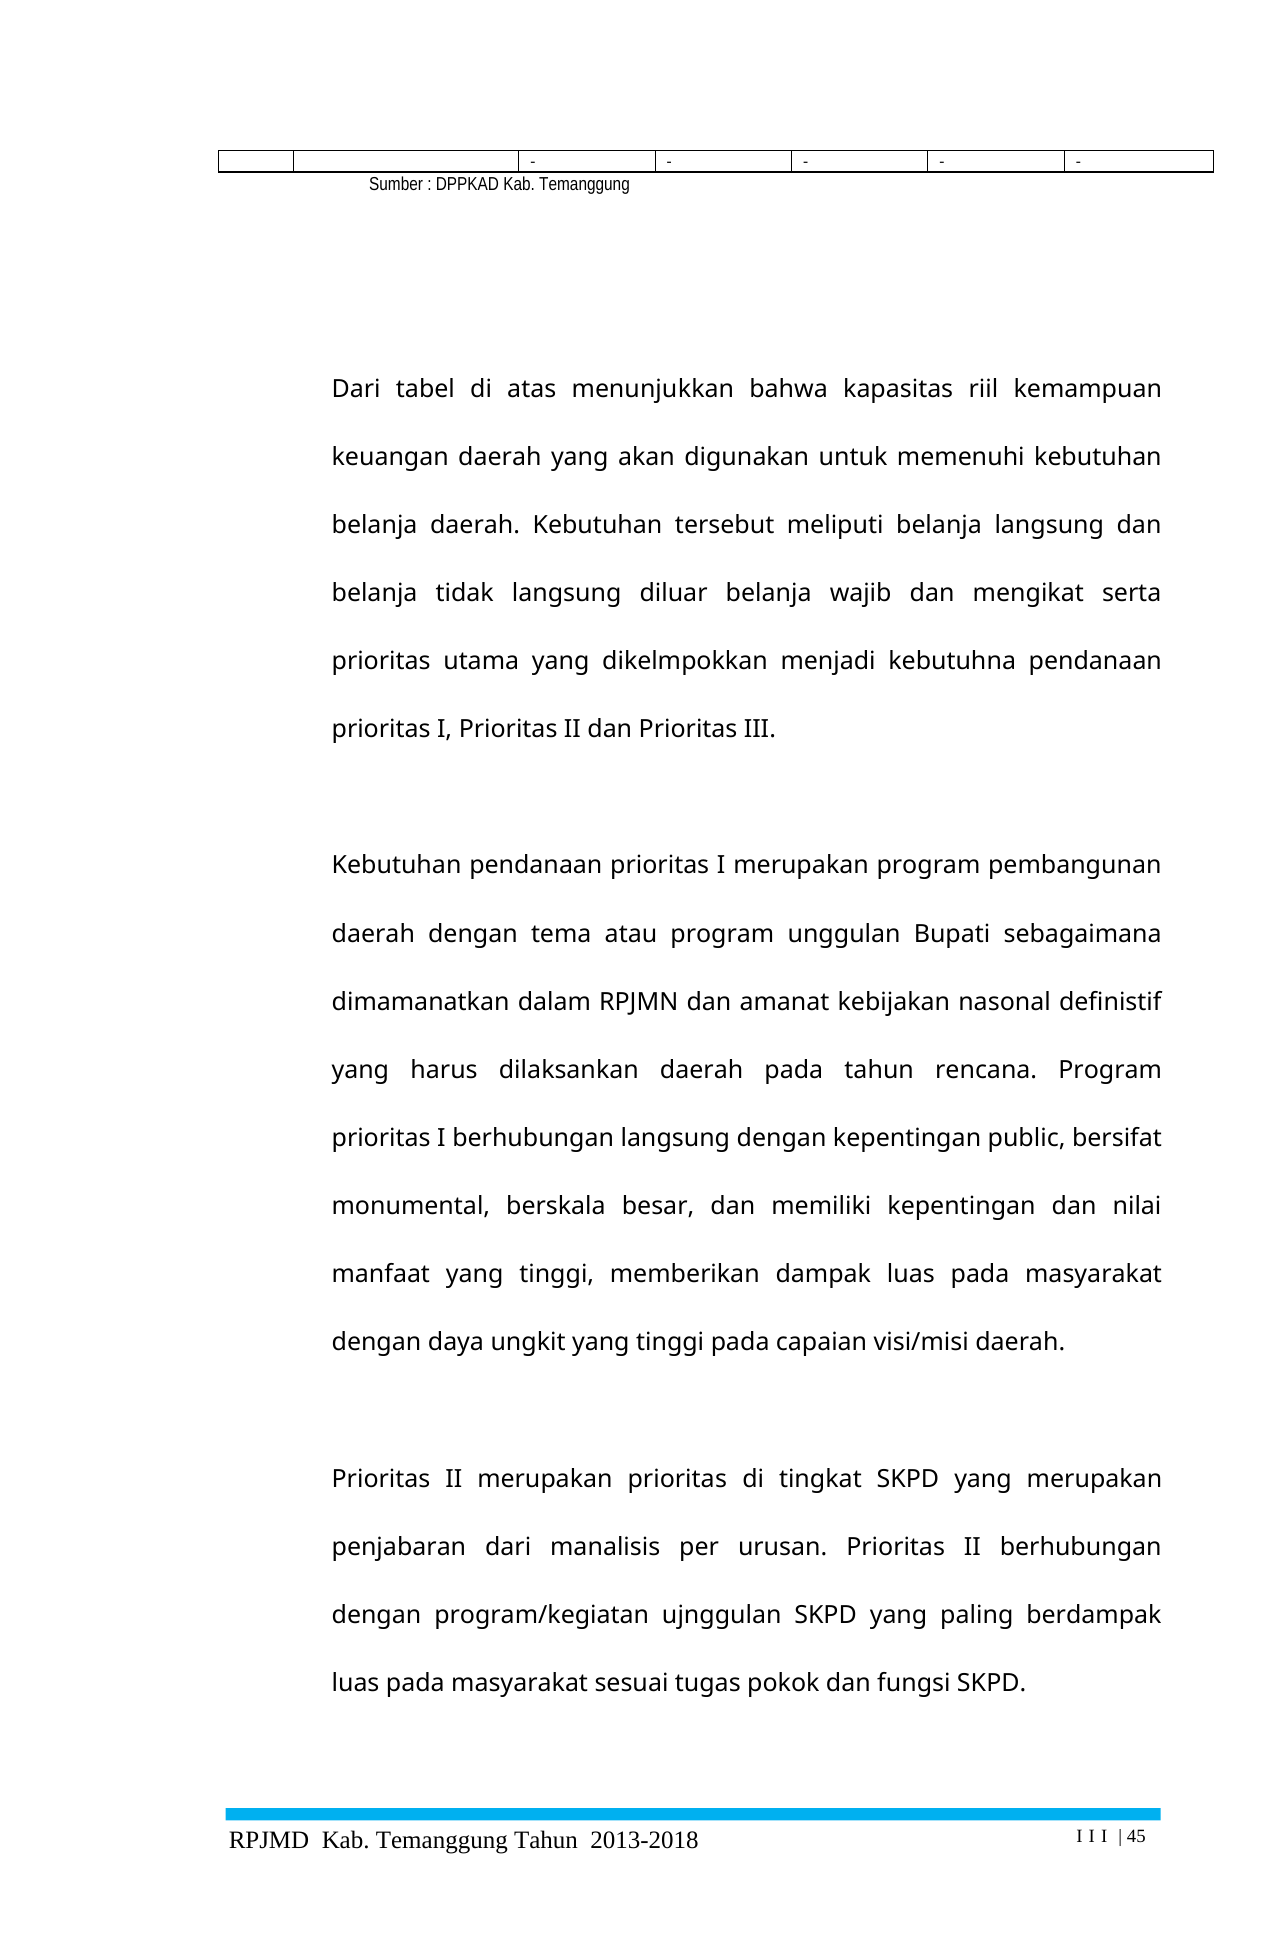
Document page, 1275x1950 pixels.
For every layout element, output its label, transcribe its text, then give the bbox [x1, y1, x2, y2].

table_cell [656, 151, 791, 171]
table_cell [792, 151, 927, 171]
list Dari tabel di atas menunjukkan bahwa kapasitas riil kemampuan keuangan daerah yang akan digunakan untuk memenuhi kebutuhan belanja daerah. Kebutuhan tersebut meliputi belanja langsung dan belanja tidak langsung diluar belanja wajib dan mengikat serta prioritas utama yang dikelmpokkan menjadi kebutuhna pendanaan prioritas I, Prioritas II dan Prioritas III. [331, 370, 1162, 745]
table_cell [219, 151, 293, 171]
list Prioritas II merupakan prioritas di tingkat SKPD yang merupakan penjabaran dari manalisis per urusan. Prioritas II berhubungan dengan program/kegiatan ujnggulan SKPD yang paling berdampak luas pada masyarakat sesuai tugas pokok dan fungsi SKPD. [331, 1460, 1162, 1699]
text Sumber : DPPKAD Kab. Temanggung [294, 173, 1162, 194]
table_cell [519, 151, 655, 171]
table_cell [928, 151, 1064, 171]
list Kebutuhan pendanaan prioritas I merupakan program pembangunan daerah dengan tema atau program unggulan Bupati sebagaimana dimamanatkan dalam RPJMN dan amanat kebijakan nasonal definistif yang harus dilaksankan daerah pada tahun rencana. Program prioritas I berhubungan langsung dengan kepentingan public, bersifat monumental, berskala besar, dan memiliki kepentingan dan nilai manfaat yang tinggi, memberikan dampak luas pada masyarakat dengan daya ungkit yang tinggi pada capaian visi/misi daerah. [331, 847, 1162, 1358]
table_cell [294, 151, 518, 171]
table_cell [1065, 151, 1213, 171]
